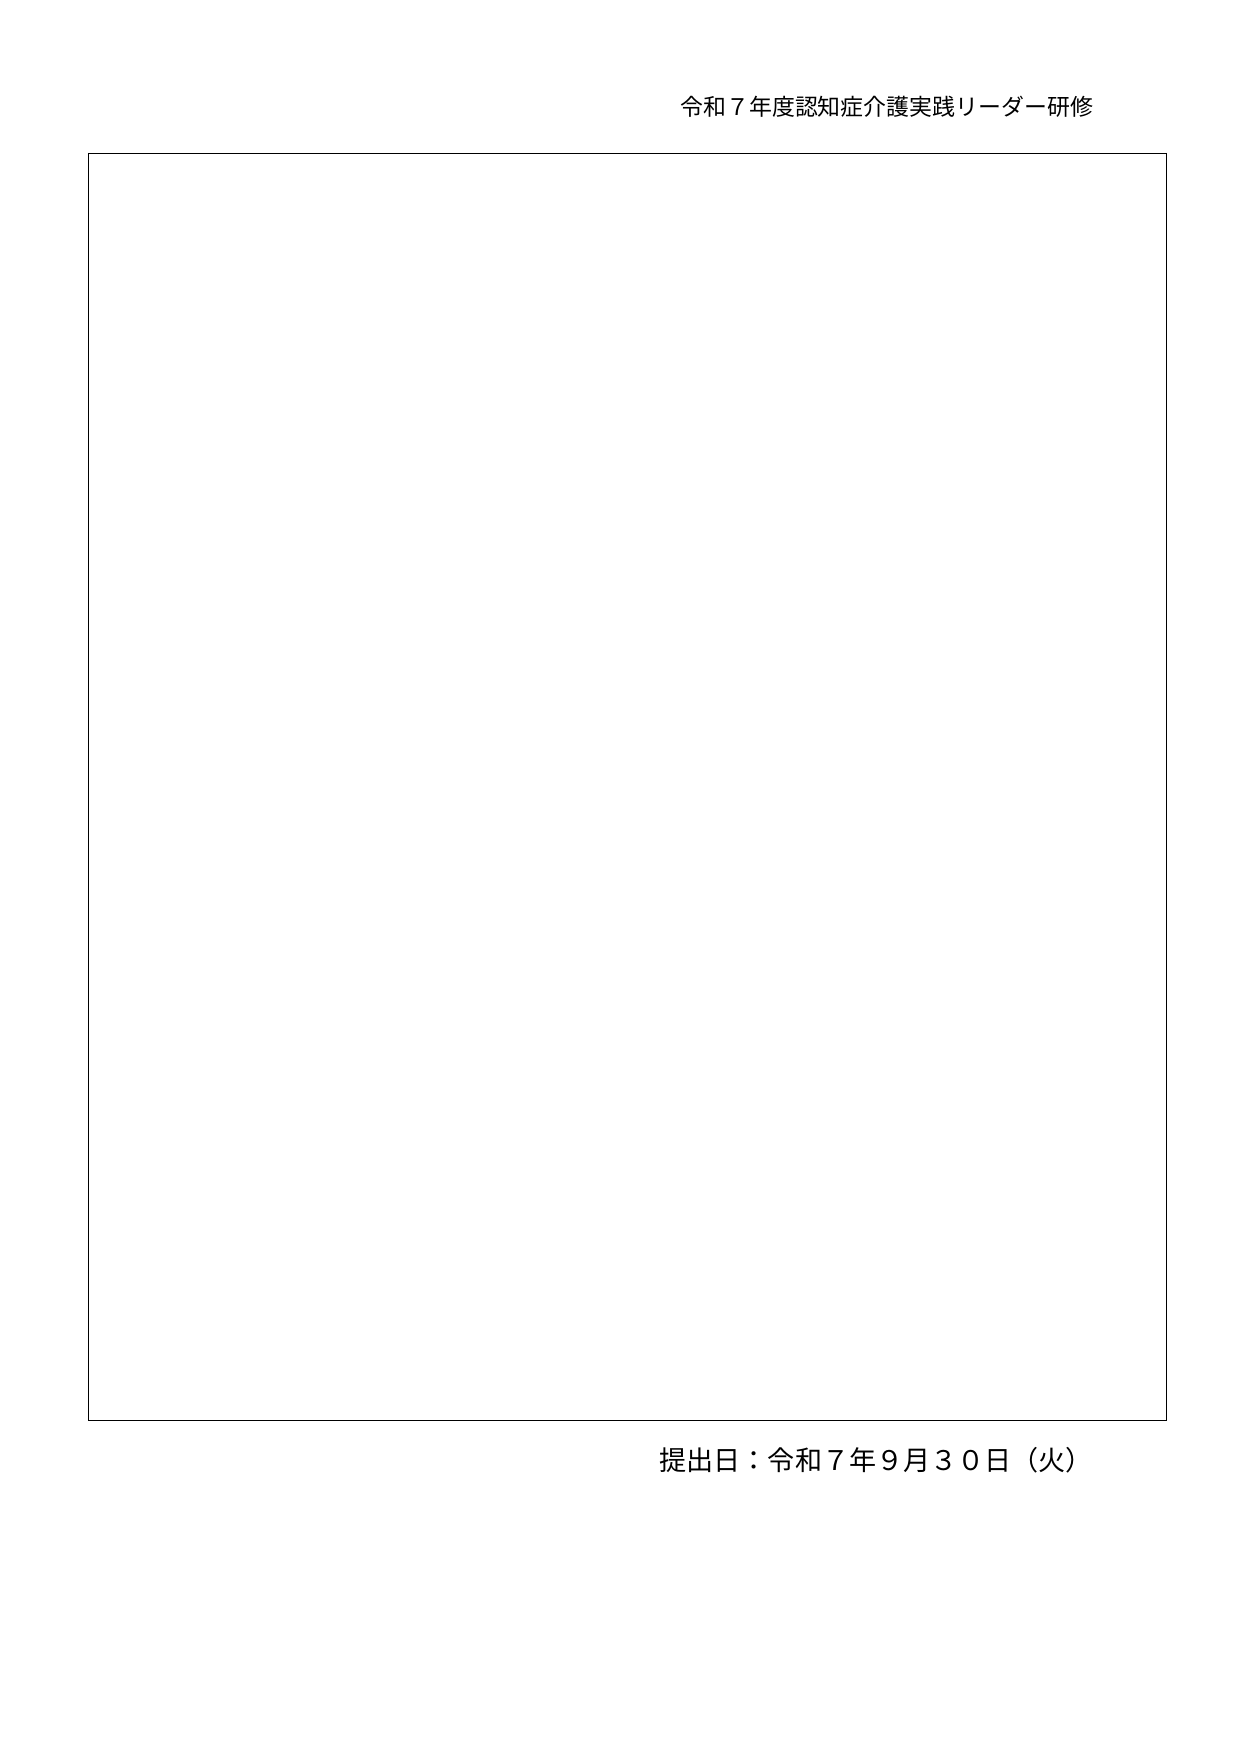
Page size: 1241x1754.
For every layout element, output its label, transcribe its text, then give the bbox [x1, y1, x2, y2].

table_cell [89, 154, 1166, 1420]
text 提出日：令和７年９月３０日（火） [148, 1421, 1092, 1496]
